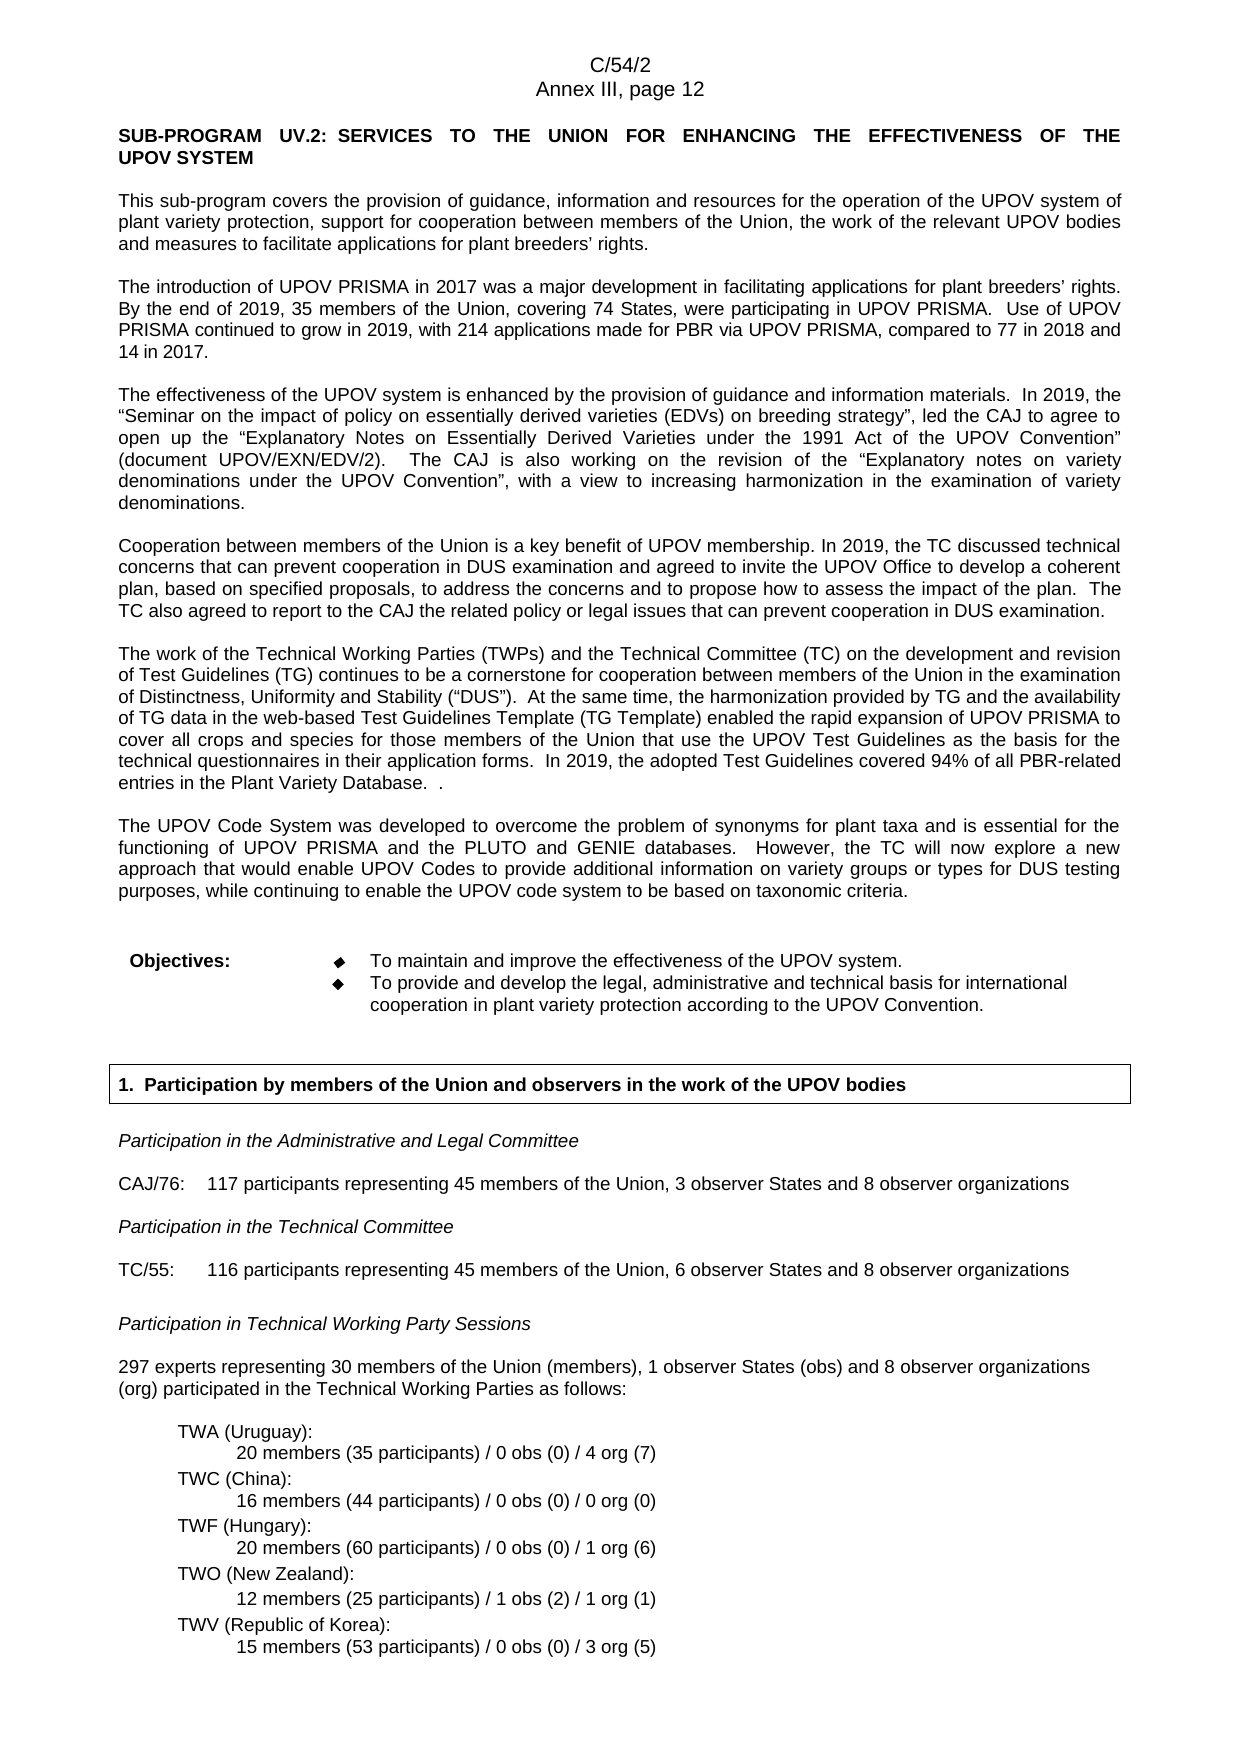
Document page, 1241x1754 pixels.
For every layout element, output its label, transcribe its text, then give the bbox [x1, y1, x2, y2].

text 20 members (35 participants) / 0 obs (0) / 4 org (7) [177, 1442, 1122, 1464]
subtitle Sub-program UV.2: Services to the Union for enhancing the Effectiveness of the UPOV System [118, 125, 1122, 168]
text The introduction of UPOV PRISMA in 2017 was a major development in facilitating applications for plant breeders’ rights. By the end of 2019, 35 members of the Union, covering 74 States, were participating in UPOV PRISMA. Use of UPOV PRISMA continued to grow in 2019, with 214 applications made for PBR via UPOV PRISMA, compared to 77 in 2018 and 14 in 2017. [118, 276, 1122, 362]
text 20 members (60 participants) / 0 obs (0) / 1 org (6) [177, 1537, 1122, 1558]
subtitle Participation in the Technical Committee [118, 1216, 1122, 1237]
text TWF (Hungary): [177, 1515, 1122, 1537]
text TWA (Uruguay): [177, 1421, 1122, 1442]
text TWV (Republic of Korea): [177, 1614, 1122, 1636]
subtitle Participation in the Administrative and Legal Committee [118, 1129, 1122, 1151]
text 12 members (25 participants) / 1 obs (2) / 1 org (1) [177, 1588, 1122, 1610]
subtitle Participation in Technical Working Party Sessions [118, 1313, 1122, 1334]
text TC/55: 116 participants representing 45 members of the Union, 6 observer States and 8 observer organizations [118, 1259, 1122, 1281]
text CAJ/76: 117 participants representing 45 members of the Union, 3 observer States and 8 observer organizations [118, 1173, 1122, 1194]
text Cooperation between members of the Union is a key benefit of UPOV membership. In 2019, the TC discussed technical concerns that can prevent cooperation in DUS examination and agreed to invite the UPOV Office to develop a coherent plan, based on specified proposals, to address the concerns and to propose how to assess the impact of the plan. The TC also agreed to report to the CAJ the related policy or legal issues that can prevent cooperation in DUS examination. [118, 535, 1122, 621]
text The effectiveness of the UPOV system is enhanced by the provision of guidance and information materials. In 2019, the “Seminar on the impact of policy on essentially derived varieties (EDVs) on breeding strategy”, led the CAJ to agree to open up the “Explanatory Notes on Essentially Derived Varieties under the 1991 Act of the UPOV Convention” (document UPOV/EXN/EDV/2). The CAJ is also working on the revision of the “Explanatory notes on variety denominations under the UPOV Convention”, with a view to increasing harmonization in the examination of variety denominations. [118, 384, 1122, 513]
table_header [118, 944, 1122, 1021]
subtitle 1. Participation by members of the Union and observers in the work of the UPOV bodies [110, 1065, 1130, 1103]
text 16 members (44 participants) / 0 obs (0) / 0 org (0) [177, 1489, 1122, 1511]
text The UPOV Code System was developed to overcome the problem of synonyms for plant taxa and is essential for the functioning of UPOV PRISMA and the PLUTO and GENIE databases. However, the TC will now explore a new approach that would enable UPOV Codes to provide additional information on variety groups or types for DUS testing purposes, while continuing to enable the UPOV code system to be based on taxonomic criteria. [118, 815, 1122, 901]
text TWO (New Zealand): [177, 1562, 1122, 1584]
text TWC (China): [177, 1468, 1122, 1489]
text 15 members (53 participants) / 0 obs (0) / 3 org (5) [177, 1636, 1122, 1657]
text 297 experts representing 30 members of the Union (members), 1 observer States (obs) and 8 observer organizations (org) participated in the Technical Working Parties as follows: [118, 1356, 1122, 1399]
text This sub-program covers the provision of guidance, information and resources for the operation of the UPOV system of plant variety protection, support for cooperation between members of the Union, the work of the relevant UPOV bodies and measures to facilitate applications for plant breeders’ rights. [118, 190, 1122, 254]
text The work of the Technical Working Parties (TWPs) and the Technical Committee (TC) on the development and revision of Test Guidelines (TG) continues to be a cornerstone for cooperation between members of the Union in the examination of Distinctness, Uniformity and Stability (“DUS”). At the same time, the harmonization provided by TG and the availability of TG data in the web-based Test Guidelines Template (TG Template) enabled the rapid expansion of UPOV PRISMA to cover all crops and species for those members of the Union that use the UPOV Test Guidelines as the basis for the technical questionnaires in their application forms. In 2019, the adopted Test Guidelines covered 94% of all PBR-related entries in the Plant Variety Database. . [118, 642, 1122, 793]
